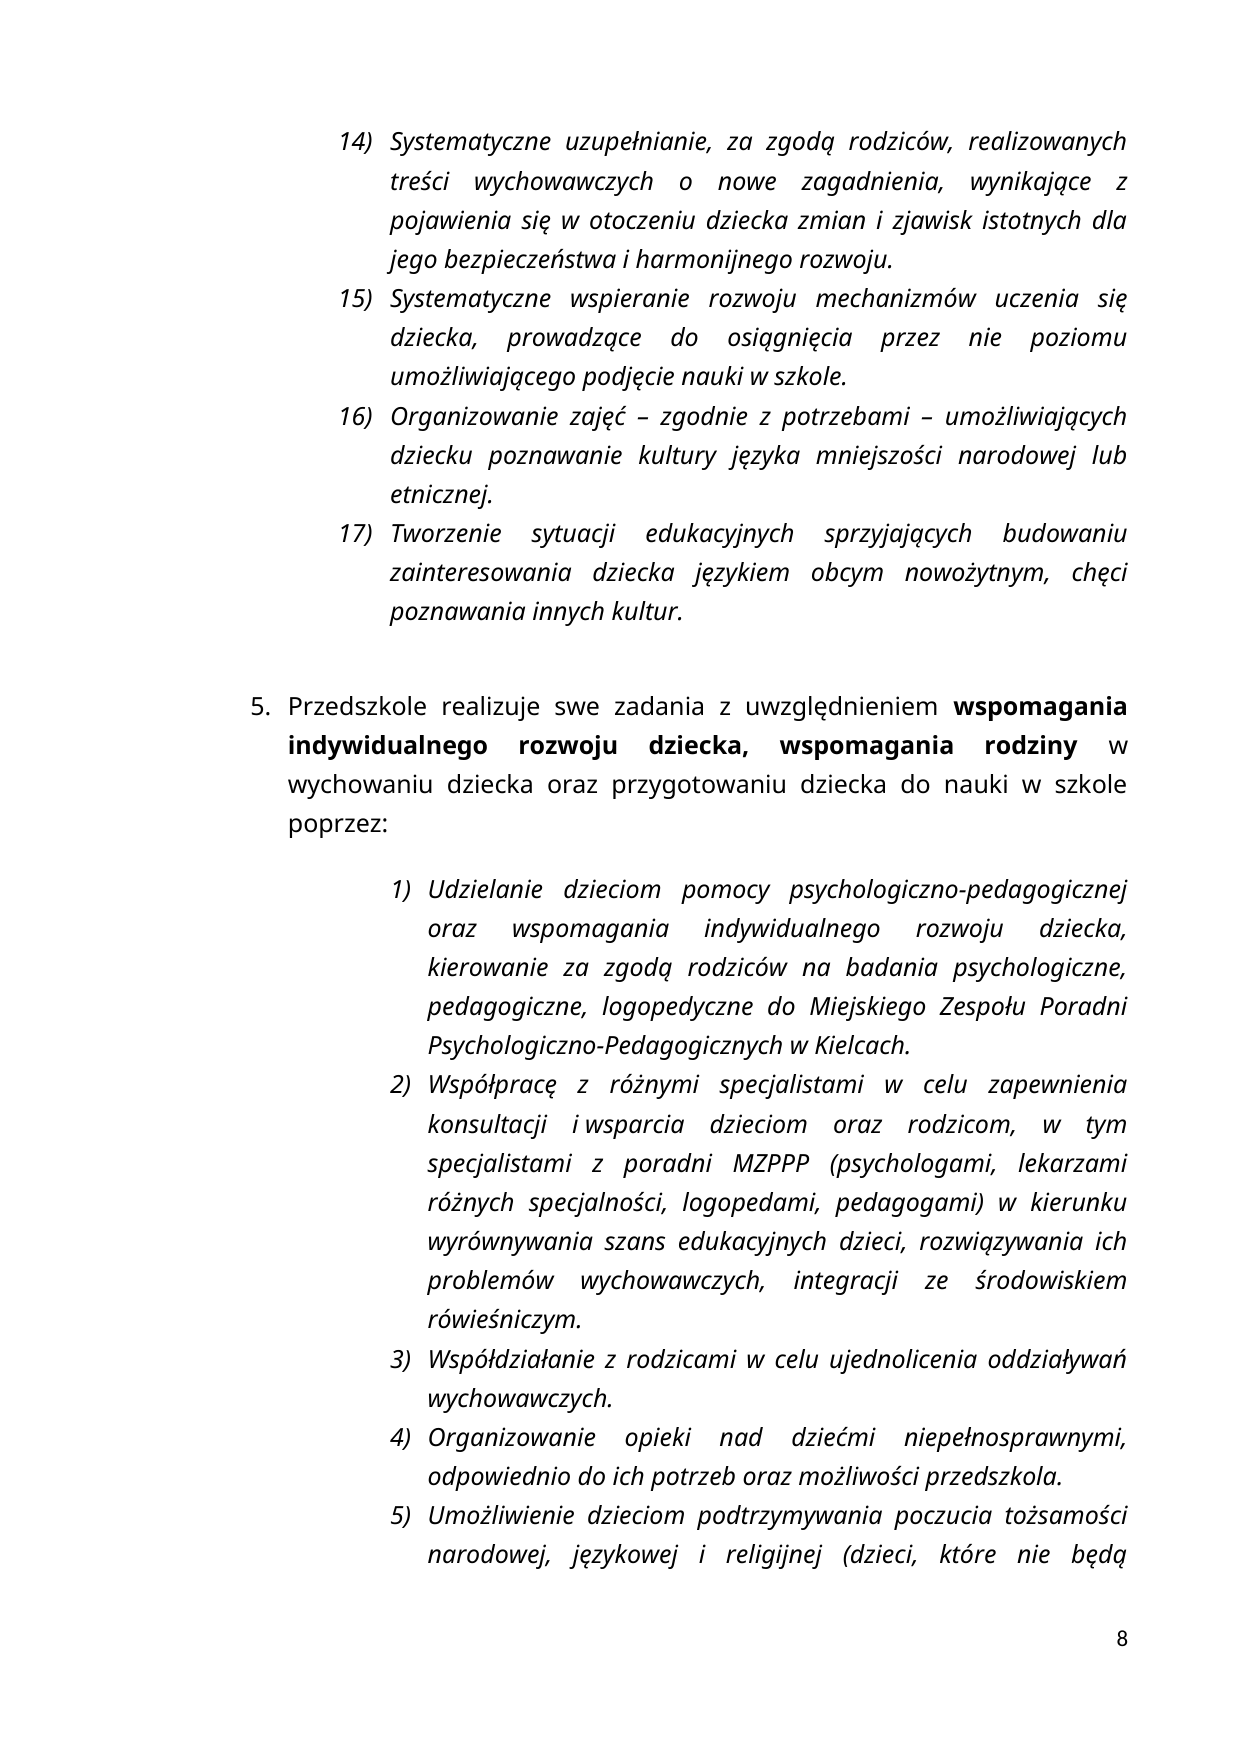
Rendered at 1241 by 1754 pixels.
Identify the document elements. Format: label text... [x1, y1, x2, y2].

list Tworzenie sytuacji edukacyjnych sprzyjających budowaniu zainteresowania dziecka językiem obcym nowożytnym, chęci poznawania innych kultur. [338, 516, 1128, 628]
list Systematyczne wspieranie rozwoju mechanizmów uczenia się dziecka, prowadzące do osiągnięcia przez nie poziomu umożliwiającego podjęcie nauki w szkole. [338, 281, 1128, 393]
list Udzielanie dzieciom pomocy psychologiczno-pedagogicznej oraz wspomagania indywidualnego rozwoju dziecka, kierowanie za zgodą rodziców na badania psychologiczne, pedagogiczne, logopedyczne do Miejskiego Zespołu Poradni Psychologiczno-Pedagogicznych w Kielcach. [390, 871, 1128, 1062]
list Przedszkole realizuje swe zadania z uwzględnieniem wspomagania indywidualnego rozwoju dziecka, wspomagania rodziny w wychowaniu dziecka oraz przygotowaniu dziecka do nauki w szkole poprzez: [250, 689, 1128, 840]
list Organizowanie zajęć – zgodnie z potrzebami – umożliwiających dziecku poznawanie kultury języka mniejszości narodowej lub etnicznej. [338, 398, 1128, 511]
list Systematyczne uzupełnianie, za zgodą rodziców, realizowanych treści wychowawczych o nowe zagadnienia, wynikające z pojawienia się w otoczeniu dziecka zmian i zjawisk istotnych dla jego bezpieczeństwa i harmonijnego rozwoju. [338, 124, 1128, 276]
list Organizowanie opieki nad dziećmi niepełnosprawnymi, odpowiednio do ich potrzeb oraz możliwości przedszkola. [390, 1420, 1128, 1493]
list Współdziałanie z rodzicami w celu ujednolicenia oddziaływań wychowawczych. [390, 1341, 1128, 1414]
list Współpracę z różnymi specjalistami w celu zapewnienia konsultacji i wsparcia dzieciom oraz rodzicom, w tym specjalistami z poradni MZPPP (psychologami, lekarzami różnych specjalności, logopedami, pedagogami) w kierunku wyrównywania szans edukacyjnych dzieci, rozwiązywania ich problemów wychowawczych, integracji ze środowiskiem rówieśniczym. [390, 1067, 1128, 1336]
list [390, 1498, 1128, 1571]
